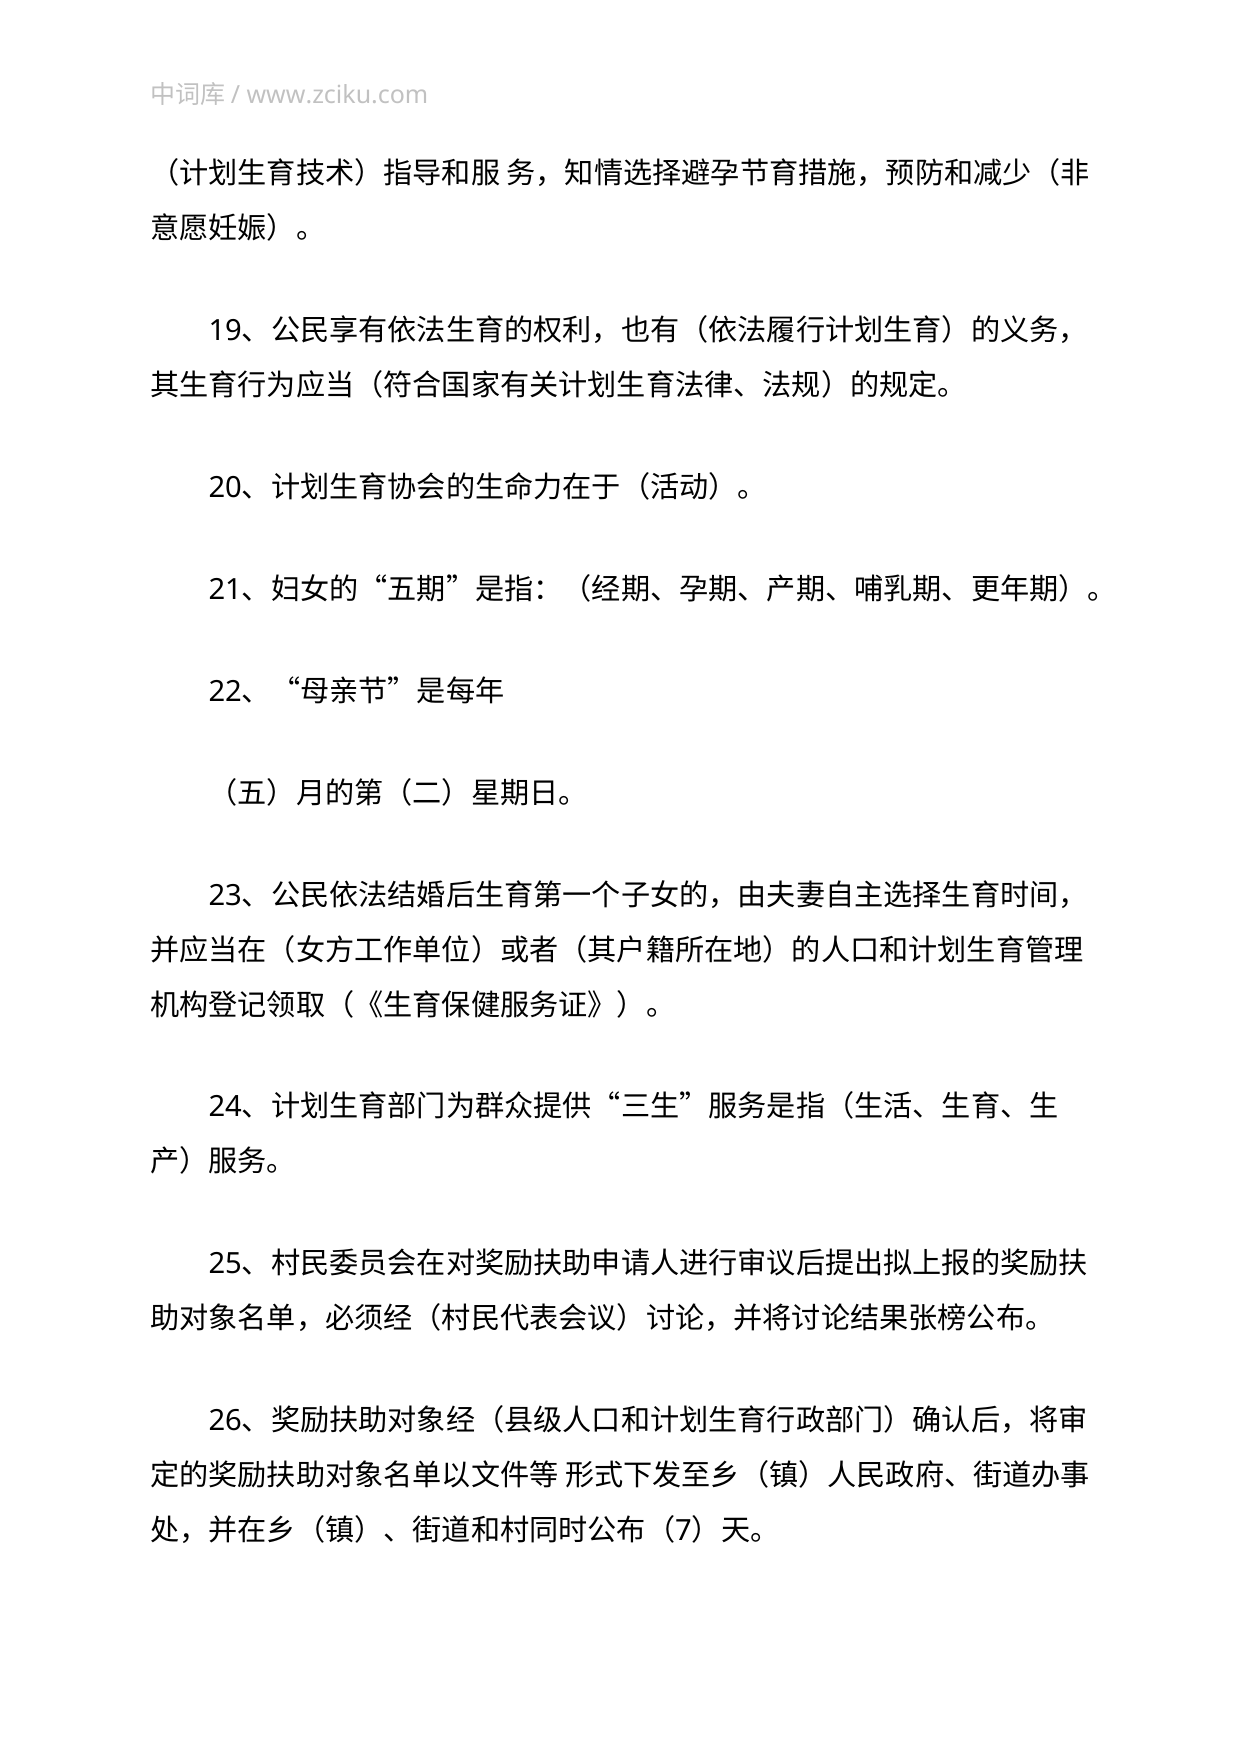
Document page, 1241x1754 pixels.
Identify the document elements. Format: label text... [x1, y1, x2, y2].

text 26、奖励扶助对象经（县级人口和计划生育行政部门）确认后，将审定的奖励扶助对象名单以文件等 形式下发至乡（镇）人民政府、街道办事处，并在乡（镇）、街道和村同时公布（7）天。 [150, 1396, 1090, 1549]
text 19、公民享有依法生育的权利，也有（依法履行计划生育）的义务，其生育行为应当（符合国家有关计划生育法律、法规）的规定。 [150, 307, 1090, 404]
text （五）月的第（二）星期日。 [150, 769, 1090, 812]
text 23、公民依法结婚后生育第一个子女的，由夫妻自主选择生育时间，并应当在（女方工作单位）或者（其户籍所在地）的人口和计划生育管理机构登记领取（《生育保健服务证》）。 [150, 871, 1090, 1023]
text 24、计划生育部门为群众提供“三生”服务是指（生活、生育、生产）服务。 [150, 1083, 1090, 1180]
text 20、计划生育协会的生命力在于（活动）。 [150, 463, 1090, 506]
text 25、村民委员会在对奖励扶助申请人进行审议后提出拟上报的奖励扶助对象名单，必须经（村民代表会议）讨论，并将讨论结果张榜公布。 [150, 1239, 1090, 1337]
text 21、妇女的“五期”是指：（经期、孕期、产期、哺乳期、更年期）。 [150, 565, 1090, 608]
text 22、“母亲节”是每年 [150, 667, 1090, 710]
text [150, 150, 1090, 247]
